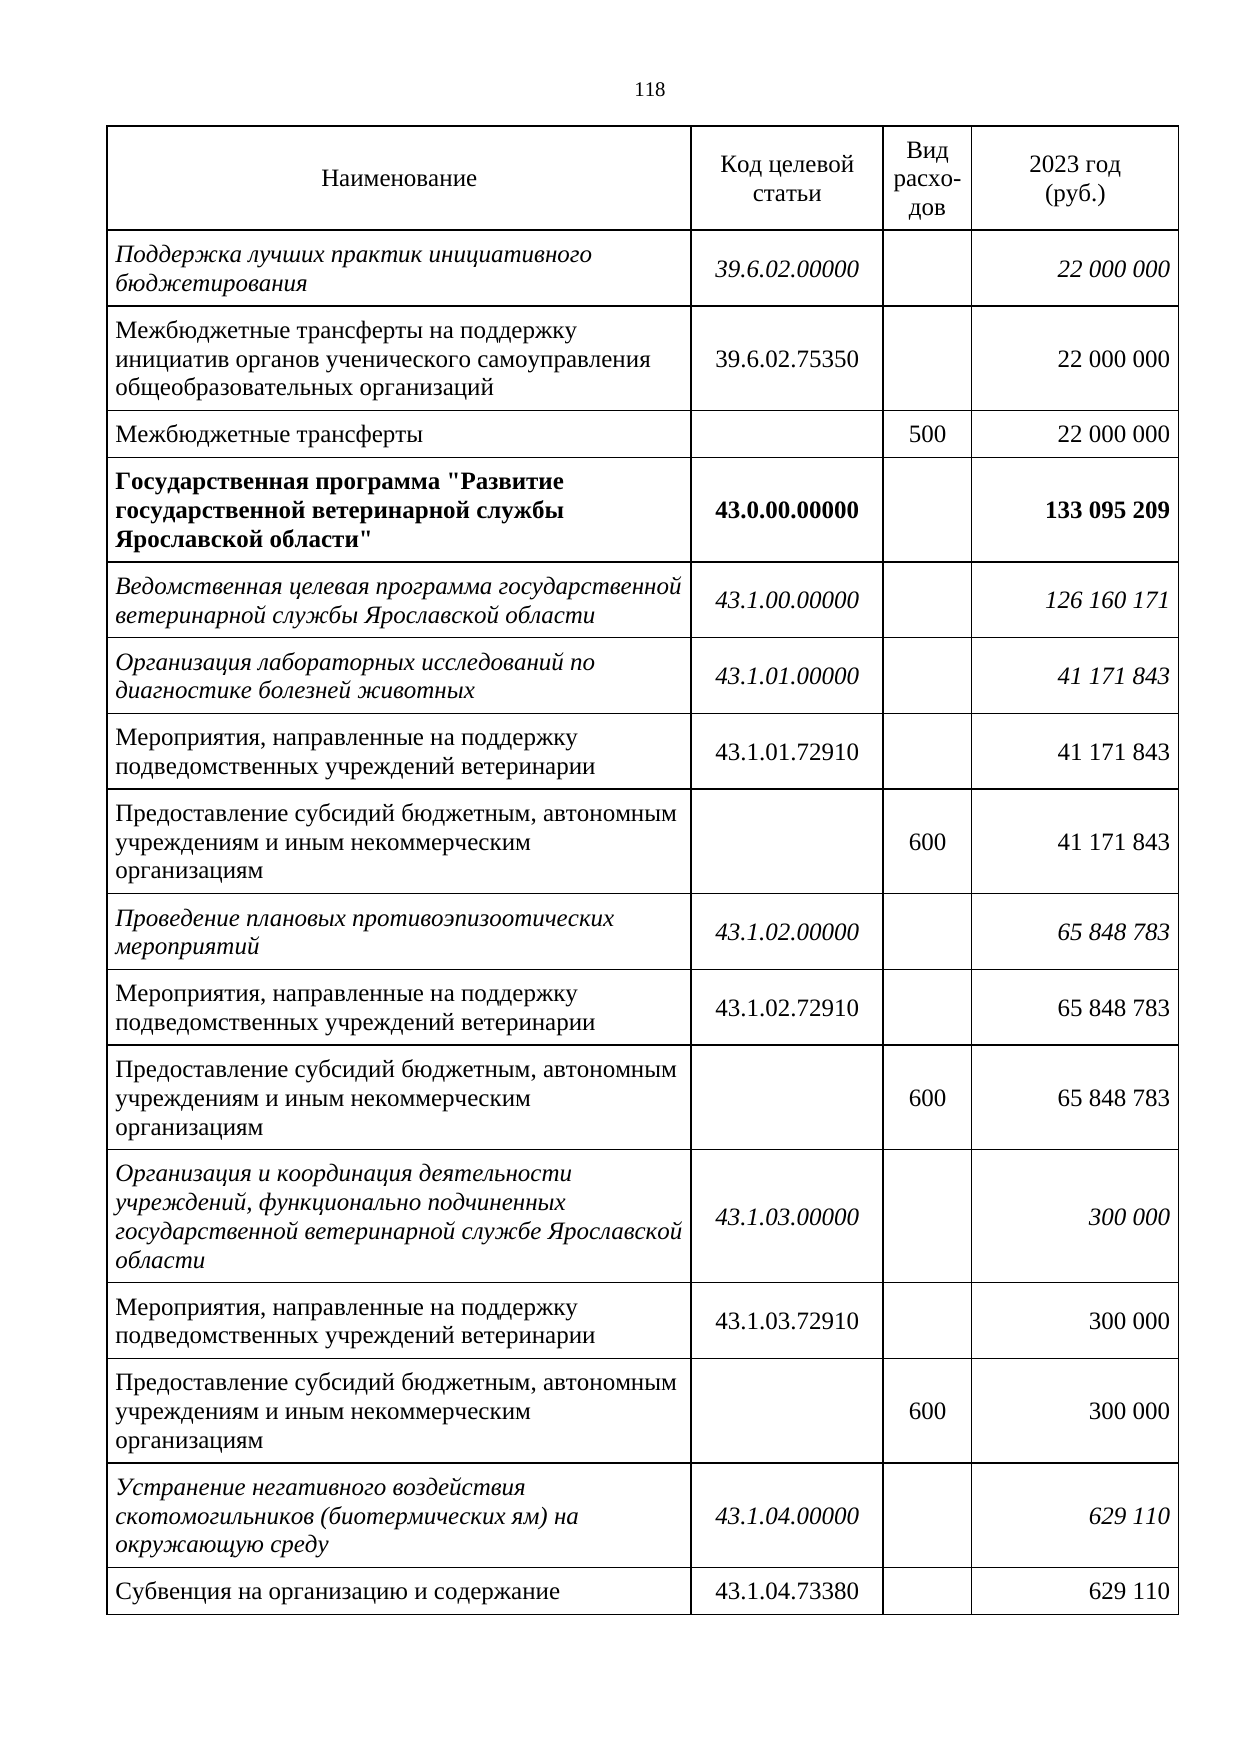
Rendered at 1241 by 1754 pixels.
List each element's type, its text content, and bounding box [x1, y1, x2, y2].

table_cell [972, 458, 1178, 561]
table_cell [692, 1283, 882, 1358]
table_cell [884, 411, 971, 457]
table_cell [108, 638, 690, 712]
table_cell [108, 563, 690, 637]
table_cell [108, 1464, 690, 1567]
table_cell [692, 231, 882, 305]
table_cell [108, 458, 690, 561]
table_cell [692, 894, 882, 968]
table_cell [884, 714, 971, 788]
table_header Наименование [108, 127, 690, 229]
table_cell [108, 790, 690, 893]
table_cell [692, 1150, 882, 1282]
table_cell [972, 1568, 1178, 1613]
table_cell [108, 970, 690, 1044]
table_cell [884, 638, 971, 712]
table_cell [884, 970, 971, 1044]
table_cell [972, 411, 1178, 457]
table_header Вид расхо-дов [884, 127, 971, 229]
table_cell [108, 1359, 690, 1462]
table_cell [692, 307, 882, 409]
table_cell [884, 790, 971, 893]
table_header Код целевой статьи [692, 127, 882, 229]
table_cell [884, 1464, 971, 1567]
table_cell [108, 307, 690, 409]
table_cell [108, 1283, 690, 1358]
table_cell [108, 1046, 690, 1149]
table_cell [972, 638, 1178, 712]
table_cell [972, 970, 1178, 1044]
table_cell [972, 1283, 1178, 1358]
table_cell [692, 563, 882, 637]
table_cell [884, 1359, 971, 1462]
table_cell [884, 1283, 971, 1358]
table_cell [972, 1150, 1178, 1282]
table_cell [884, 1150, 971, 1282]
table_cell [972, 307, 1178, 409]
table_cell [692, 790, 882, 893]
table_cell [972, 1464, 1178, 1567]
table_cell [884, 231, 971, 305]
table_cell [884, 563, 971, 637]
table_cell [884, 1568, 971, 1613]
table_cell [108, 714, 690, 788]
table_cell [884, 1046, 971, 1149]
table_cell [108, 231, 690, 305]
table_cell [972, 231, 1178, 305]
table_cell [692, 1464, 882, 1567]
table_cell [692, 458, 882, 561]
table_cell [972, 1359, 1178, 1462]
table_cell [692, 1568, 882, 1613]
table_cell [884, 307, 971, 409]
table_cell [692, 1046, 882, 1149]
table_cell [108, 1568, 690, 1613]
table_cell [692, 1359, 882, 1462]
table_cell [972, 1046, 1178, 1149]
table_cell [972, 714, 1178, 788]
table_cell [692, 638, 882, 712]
table_header 2023 год (руб.) [972, 127, 1178, 229]
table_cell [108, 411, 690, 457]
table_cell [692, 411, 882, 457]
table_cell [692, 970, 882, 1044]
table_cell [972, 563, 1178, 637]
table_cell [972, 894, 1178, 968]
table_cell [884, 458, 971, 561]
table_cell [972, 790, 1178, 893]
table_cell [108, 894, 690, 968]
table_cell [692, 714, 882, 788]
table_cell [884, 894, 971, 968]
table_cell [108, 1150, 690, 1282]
